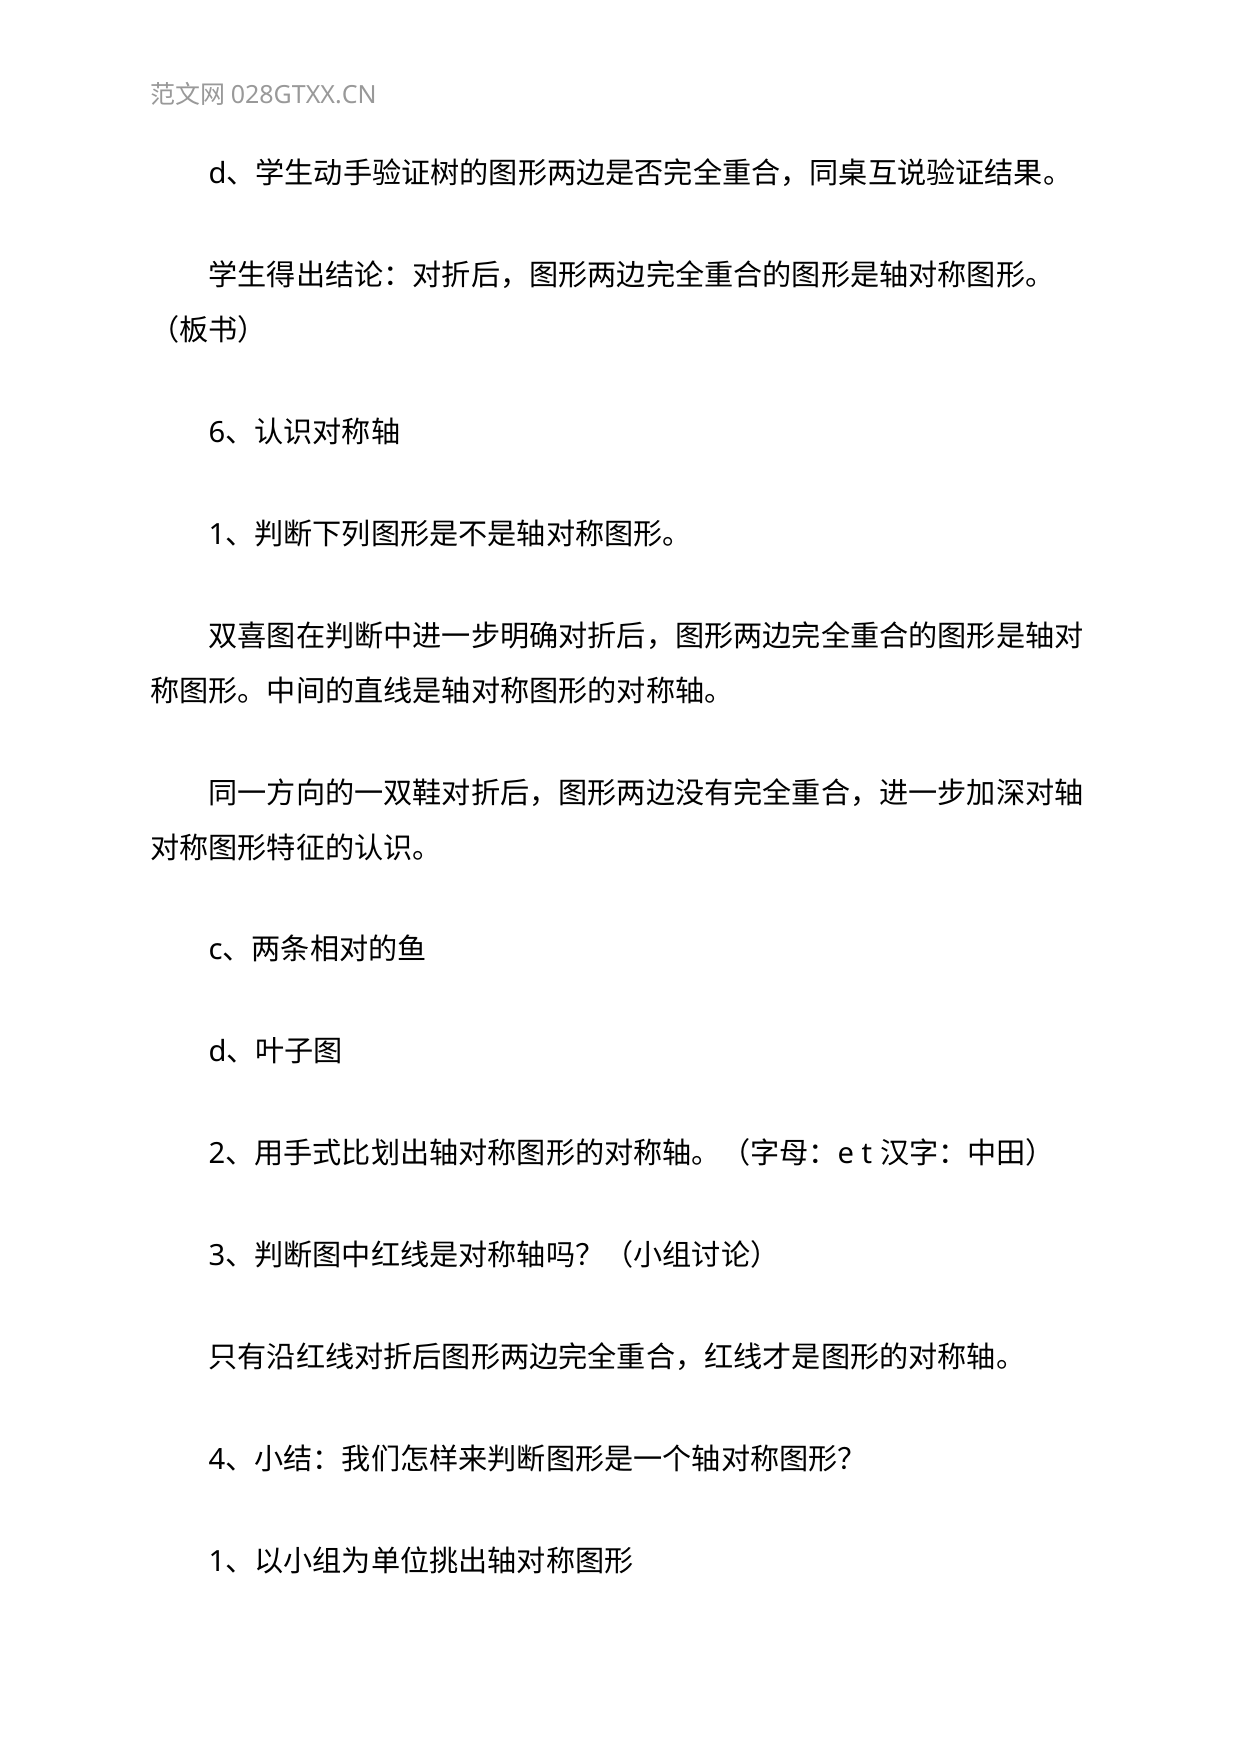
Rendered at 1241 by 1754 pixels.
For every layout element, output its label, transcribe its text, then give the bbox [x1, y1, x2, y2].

text d、叶子图 [150, 1028, 1090, 1070]
text 1、判断下列图形是不是轴对称图形。 [150, 511, 1090, 553]
text 同一方向的一双鞋对折后，图形两边没有完全重合，进一步加深对轴对称图形特征的认识。 [150, 769, 1090, 866]
text 4、小结：我们怎样来判断图形是一个轴对称图形？ [150, 1436, 1090, 1478]
text 2、用手式比划出轴对称图形的对称轴。（字母：e t 汉字：中田） [150, 1130, 1090, 1172]
text d、学生动手验证树的图形两边是否完全重合，同桌互说验证结果。 [150, 150, 1090, 192]
text 6、认识对称轴 [150, 409, 1090, 451]
text 3、判断图中红线是对称轴吗？（小组讨论） [150, 1232, 1090, 1274]
text 双喜图在判断中进一步明确对折后，图形两边完全重合的图形是轴对称图形。中间的直线是轴对称图形的对称轴。 [150, 613, 1090, 710]
text 1、以小组为单位挑出轴对称图形 [150, 1538, 1090, 1580]
text 学生得出结论：对折后，图形两边完全重合的图形是轴对称图形。（板书） [150, 252, 1090, 349]
text 只有沿红线对折后图形两边完全重合，红线才是图形的对称轴。 [150, 1334, 1090, 1376]
text c、两条相对的鱼 [150, 926, 1090, 968]
